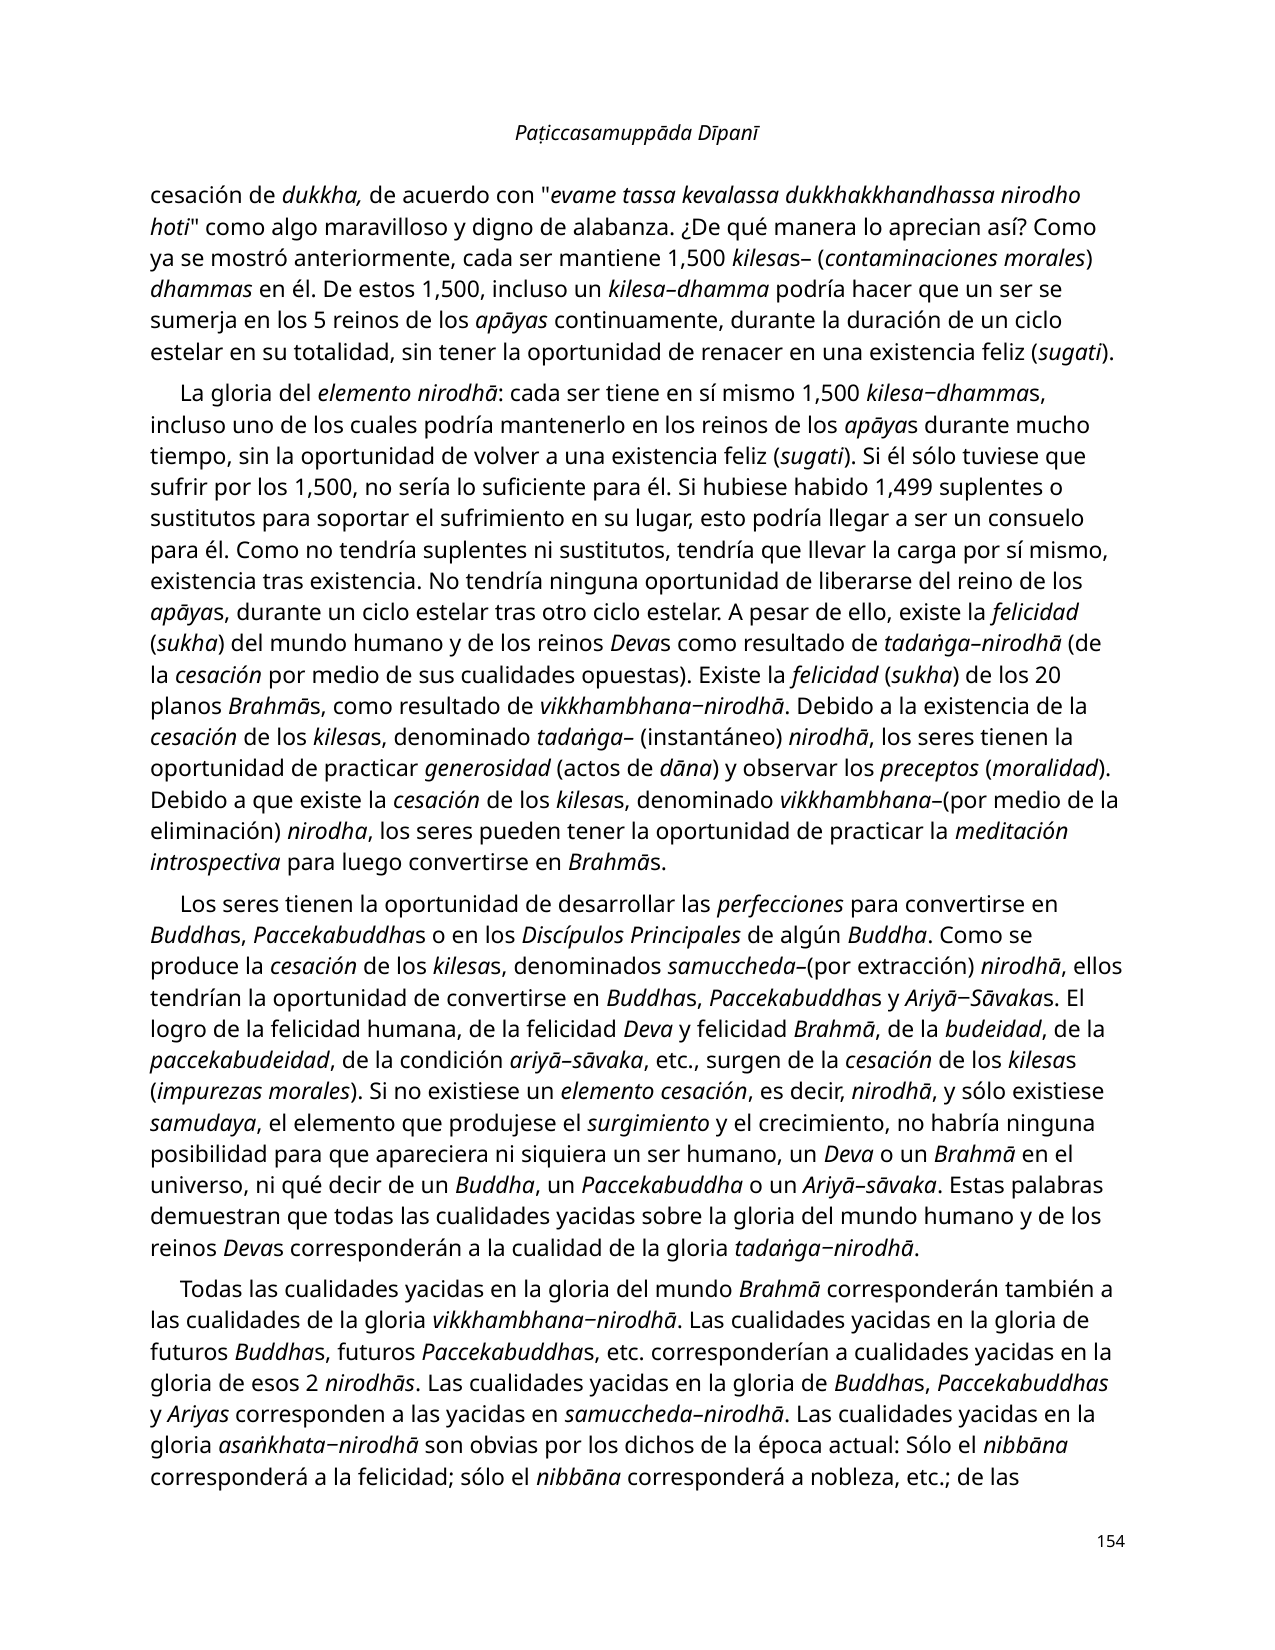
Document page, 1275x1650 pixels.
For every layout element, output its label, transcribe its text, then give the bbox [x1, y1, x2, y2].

text La gloria del elemento nirodhā: cada ser tiene en sí mismo 1,500 kilesa‒dhammas, incluso uno de los cuales podría mantenerlo en los reinos de los apāyas durante mucho tiempo, sin la oportunidad de volver a una existencia feliz (sugati). Si él sólo tuviese que sufrir por los 1,500, no sería lo suficiente para él. Si hubiese habido 1,499 suplentes o sustitutos para soportar el sufrimiento en su lugar, esto podría llegar a ser un consuelo para él. Como no tendría suplentes ni sustitutos, tendría que llevar la carga por sí mismo, existencia tras existencia. No tendría ninguna oportunidad de liberarse del reino de los apāyas, durante un ciclo estelar tras otro ciclo estelar. A pesar de ello, existe la felicidad (sukha) del mundo humano y de los reinos Devas como resultado de tadaṅga–nirodhā (de la cesación por medio de sus cualidades opuestas). Existe la felicidad (sukha) de los 20 planos Brahmās, como resultado de vikkhambhana‒nirodhā. Debido a la existencia de la cesación de los kilesas, denominado tadaṅga– (instantáneo) nirodhā, los seres tienen la oportunidad de practicar generosidad (actos de dāna) y observar los preceptos (moralidad). Debido a que existe la cesación de los kilesas, denominado vikkhambhana–(por medio de la eliminación) nirodha, los seres pueden tener la oportunidad de practicar la meditación introspectiva para luego convertirse en Brahmās. [150, 377, 1125, 877]
text Los seres tienen la oportunidad de desarrollar las perfecciones para convertirse en Buddhas, Paccekabuddhas o en los Discípulos Principales de algún Buddha. Como se produce la cesación de los kilesas, denominados samuccheda–(por extracción) nirodhā, ellos tendrían la oportunidad de convertirse en Buddhas, Paccekabuddhas y Ariyā‒Sāvakas. El logro de la felicidad humana, de la felicidad Deva y felicidad Brahmā, de la budeidad, de la paccekabudeidad, de la condición ariyā–sāvaka, etc., surgen de la cesación de los kilesas (impurezas morales). Si no existiese un elemento cesación, es decir, nirodhā, y sólo existiese samudaya, el elemento que produjese el surgimiento y el crecimiento, no habría ninguna posibilidad para que apareciera ni siquiera un ser humano, un Deva o un Brahmā en el universo, ni qué decir de un Buddha, un Paccekabuddha o un Ariyā–sāvaka. Estas palabras demuestran que todas las cualidades yacidas sobre la gloria del mundo humano y de los reinos Devas corresponderán a la cualidad de la gloria tadaṅga‒nirodhā. [150, 888, 1125, 1263]
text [150, 1273, 1125, 1492]
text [150, 179, 1125, 367]
